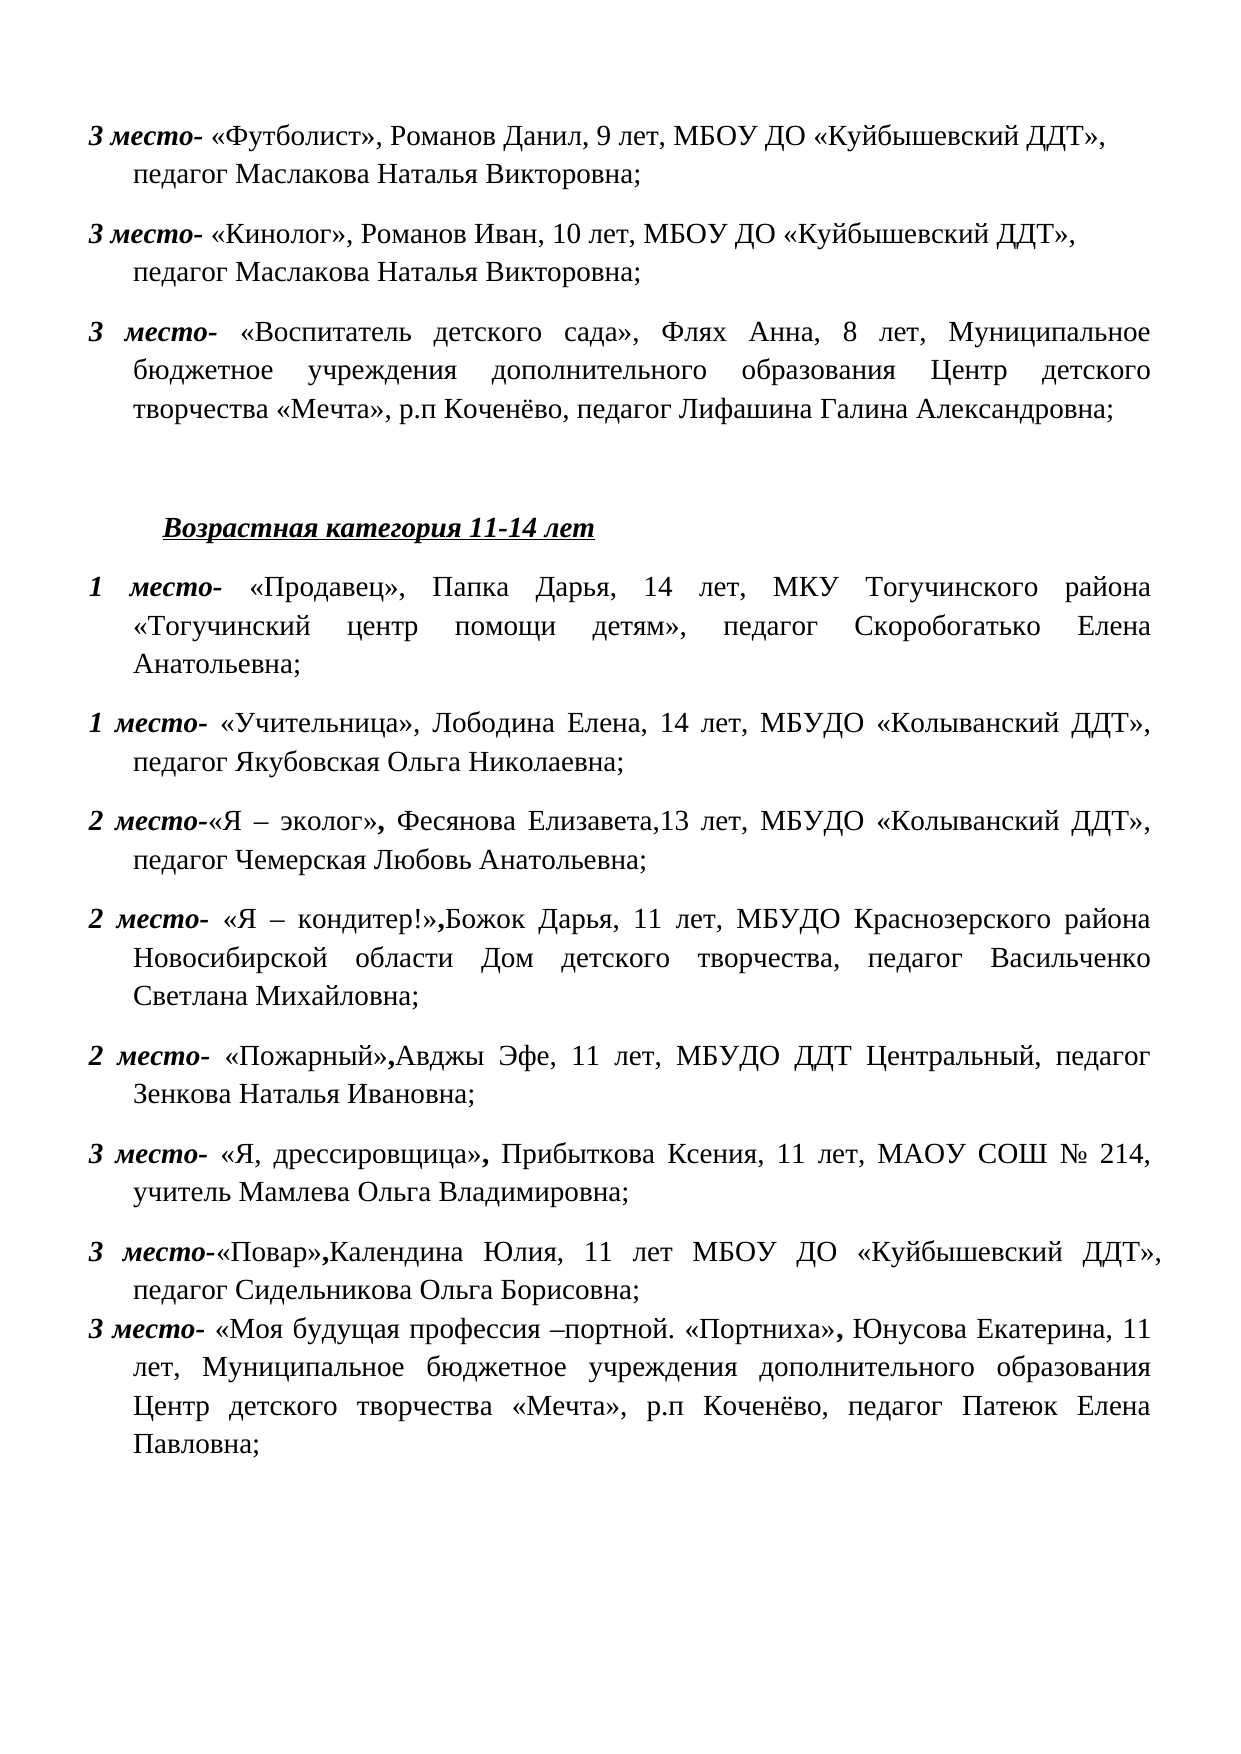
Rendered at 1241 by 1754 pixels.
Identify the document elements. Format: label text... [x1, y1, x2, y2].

text 2 место- «Я – кондитер!»,Божок Дарья, 11 лет, МБУДО Краснозерского района Новосибирской области Дом детского творчества, педагог Васильченко Светлана Михайловна; [88, 901, 1152, 1012]
text 3 место- «Я, дрессировщица», Прибыткова Ксения, 11 лет, МАОУ СОШ № 214, учитель Мамлева Ольга Владимировна; [88, 1136, 1152, 1208]
text 3 место-«Повар»,Календина Юлия, 11 лет МБОУ ДО «Куйбышевский ДДТ», педагог Сидельникова Ольга Борисовна; [88, 1234, 1163, 1306]
text 1 место- «Продавец», Папка Дарья, 14 лет, МКУ Тогучинского района «Тогучинский центр помощи детям», педагог Скоробогатько Елена Анатольевна; [88, 569, 1152, 680]
subtitle Возрастная категория 11-14 лет [162, 510, 1152, 543]
text 2 место-«Я – эколог», Фесянова Елизавета,13 лет, МБУДО «Колыванский ДДТ», педагог Чемерская Любовь Анатольевна; [88, 803, 1152, 876]
text 3 место- «Воспитатель детского сада», Флях Анна, 8 лет, Муниципальное бюджетное учреждения дополнительного образования Центр детского творчества «Мечта», р.п Коченёво, педагог Лифашина Галина Александровна; [88, 314, 1152, 424]
text 1 место- «Учительница», Лободина Елена, 14 лет, МБУДО «Колыванский ДДТ», педагог Якубовская Ольга Николаевна; [88, 706, 1152, 778]
text 3 место- «Моя будущая профессия –портной. «Портниха», Юнусова Екатерина, 11 лет, Муниципальное бюджетное учреждения дополнительного образования Центр детского творчества «Мечта», р.п Коченёво, педагог Патеюк Елена Павловна; [88, 1311, 1152, 1460]
text 2 место- «Пожарный»,Авджы Эфе, 11 лет, МБУДО ДДТ Центральный, педагог Зенкова Наталья Ивановна; [88, 1038, 1152, 1110]
text 3 место- «Футболист», Романов Данил, 9 лет, МБОУ ДО «Куйбышевский ДДТ», педагог Маслакова Наталья Викторовна; [88, 118, 1152, 190]
text 3 место- «Кинолог», Романов Иван, 10 лет, МБОУ ДО «Куйбышевский ДДТ», педагог Маслакова Наталья Викторовна; [88, 216, 1152, 288]
